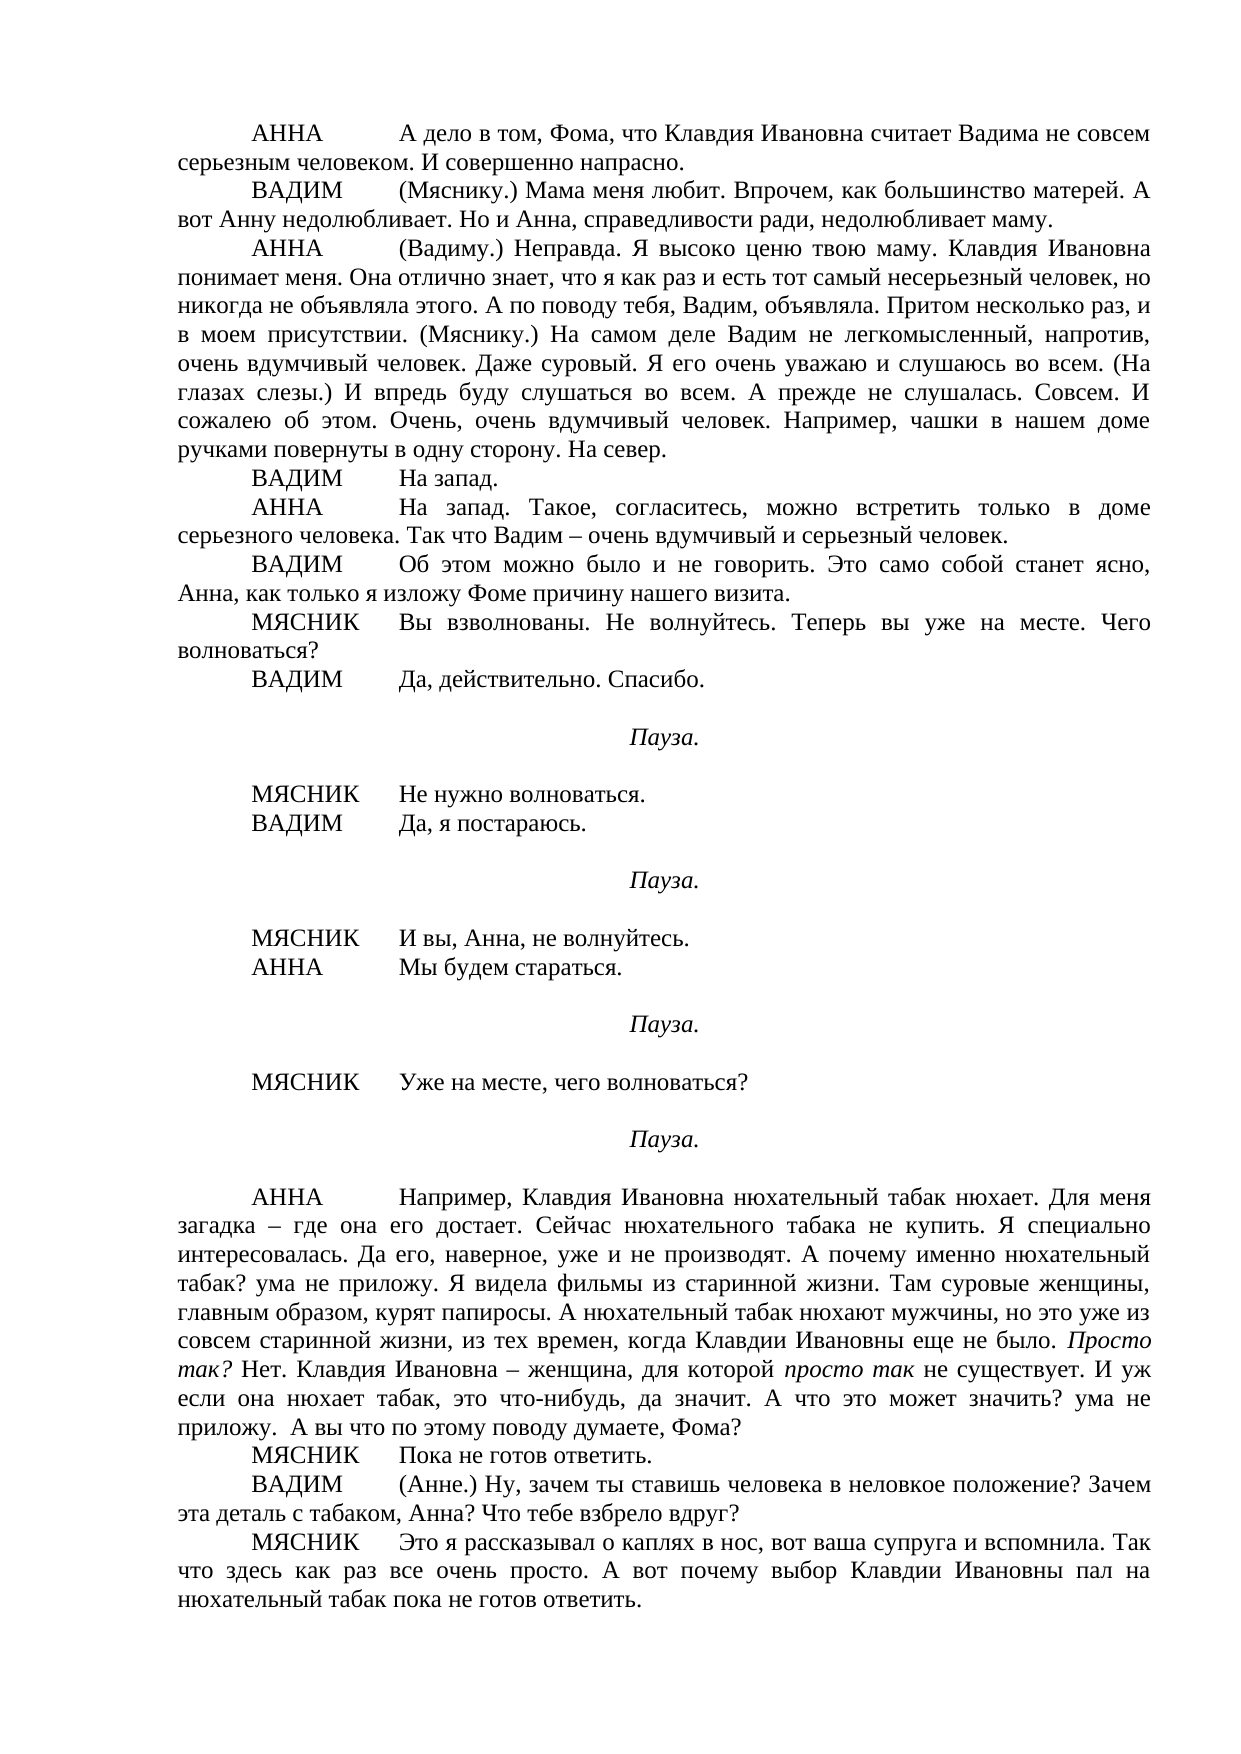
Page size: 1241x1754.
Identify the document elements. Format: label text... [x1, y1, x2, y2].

text АННА Например, Клавдия Ивановна нюхательный табак нюхает. Для меня загадка – где она его достает. Сейчас нюхательного табака не купить. Я специально интересовалась. Да его, наверное, уже и не производят. А почему именно нюхательный табак? ума не приложу. Я видела фильмы из старинной жизни. Там суровые женщины, главным образом, курят папиросы. А нюхательный табак нюхают мужчины, но это уже из совсем старинной жизни, из тех времен, когда Клавдии Ивановны еще не было. Просто так? Нет. Клавдия Ивановна – женщина, для которой просто так не существует. И уж если она нюхает табак, это что-нибудь, да значит. А что это может значить? ума не приложу. А вы что по этому поводу думаете, Фома? [177, 1182, 1152, 1441]
text ВАДИМ Об этом можно было и не говорить. Это само собой станет ясно, Анна, как только я изложу Фоме причину нашего визита. [177, 549, 1152, 607]
text МЯСНИК Уже на месте, чего волноваться? [177, 1067, 1152, 1096]
text ВАДИМ На запад. [177, 463, 1152, 492]
text ВАДИМ Да, я постараюсь. [177, 808, 1152, 837]
text МЯСНИК И вы, Анна, не волнуйтесь. [177, 923, 1152, 952]
text Пауза. [177, 1124, 1152, 1153]
text Пауза. [177, 722, 1152, 751]
text ВАДИМ (Анне.) Ну, зачем ты ставишь человека в неловкое положение? Зачем эта деталь с табаком, Анна? Что тебе взбрело вдруг? [177, 1469, 1152, 1527]
text ВАДИМ Да, действительно. Спасибо. [177, 664, 1152, 693]
text МЯСНИК Это я рассказывал о каплях в нос, вот ваша супруга и вспомнила. Так что здесь как раз все очень просто. А вот почему выбор Клавдии Ивановны пал на нюхательный табак пока не готов ответить. [177, 1527, 1152, 1613]
text АННА А дело в том, Фома, что Клавдия Ивановна считает Вадима не совсем серьезным человеком. И совершенно напрасно. [177, 118, 1152, 176]
text АННА (Вадиму.) Неправда. Я высоко ценю твою маму. Клавдия Ивановна понимает меня. Она отлично знает, что я как раз и есть тот самый несерьезный человек, но никогда не объявляла этого. А по поводу тебя, Вадим, объявляла. Притом несколько раз, и в моем присутствии. (Мяснику.) На самом деле Вадим не легкомысленный, напротив, очень вдумчивый человек. Даже суровый. Я его очень уважаю и слушаюсь во всем. (На глазах слезы.) И впредь буду слушаться во всем. А прежде не слушалась. Совсем. И сожалею об этом. Очень, очень вдумчивый человек. Например, чашки в нашем доме ручками повернуты в одну сторону. На север. [177, 233, 1152, 463]
text МЯСНИК Вы взволнованы. Не волнуйтесь. Теперь вы уже на месте. Чего волноваться? [177, 607, 1152, 664]
text МЯСНИК Пока не готов ответить. [177, 1441, 1152, 1469]
text АННА Мы будем стараться. [177, 952, 1152, 981]
text АННА На запад. Такое, согласитесь, можно встретить только в доме серьезного человека. Так что Вадим – очень вдумчивый и серьезный человек. [177, 492, 1152, 549]
text МЯСНИК Не нужно волноваться. [177, 779, 1152, 808]
text Пауза. [177, 866, 1152, 894]
text Пауза. [177, 1009, 1152, 1038]
text ВАДИМ (Мяснику.) Мама меня любит. Впрочем, как большинство матерей. А вот Анну недолюбливает. Но и Анна, справедливости ради, недолюбливает маму. [177, 176, 1152, 233]
